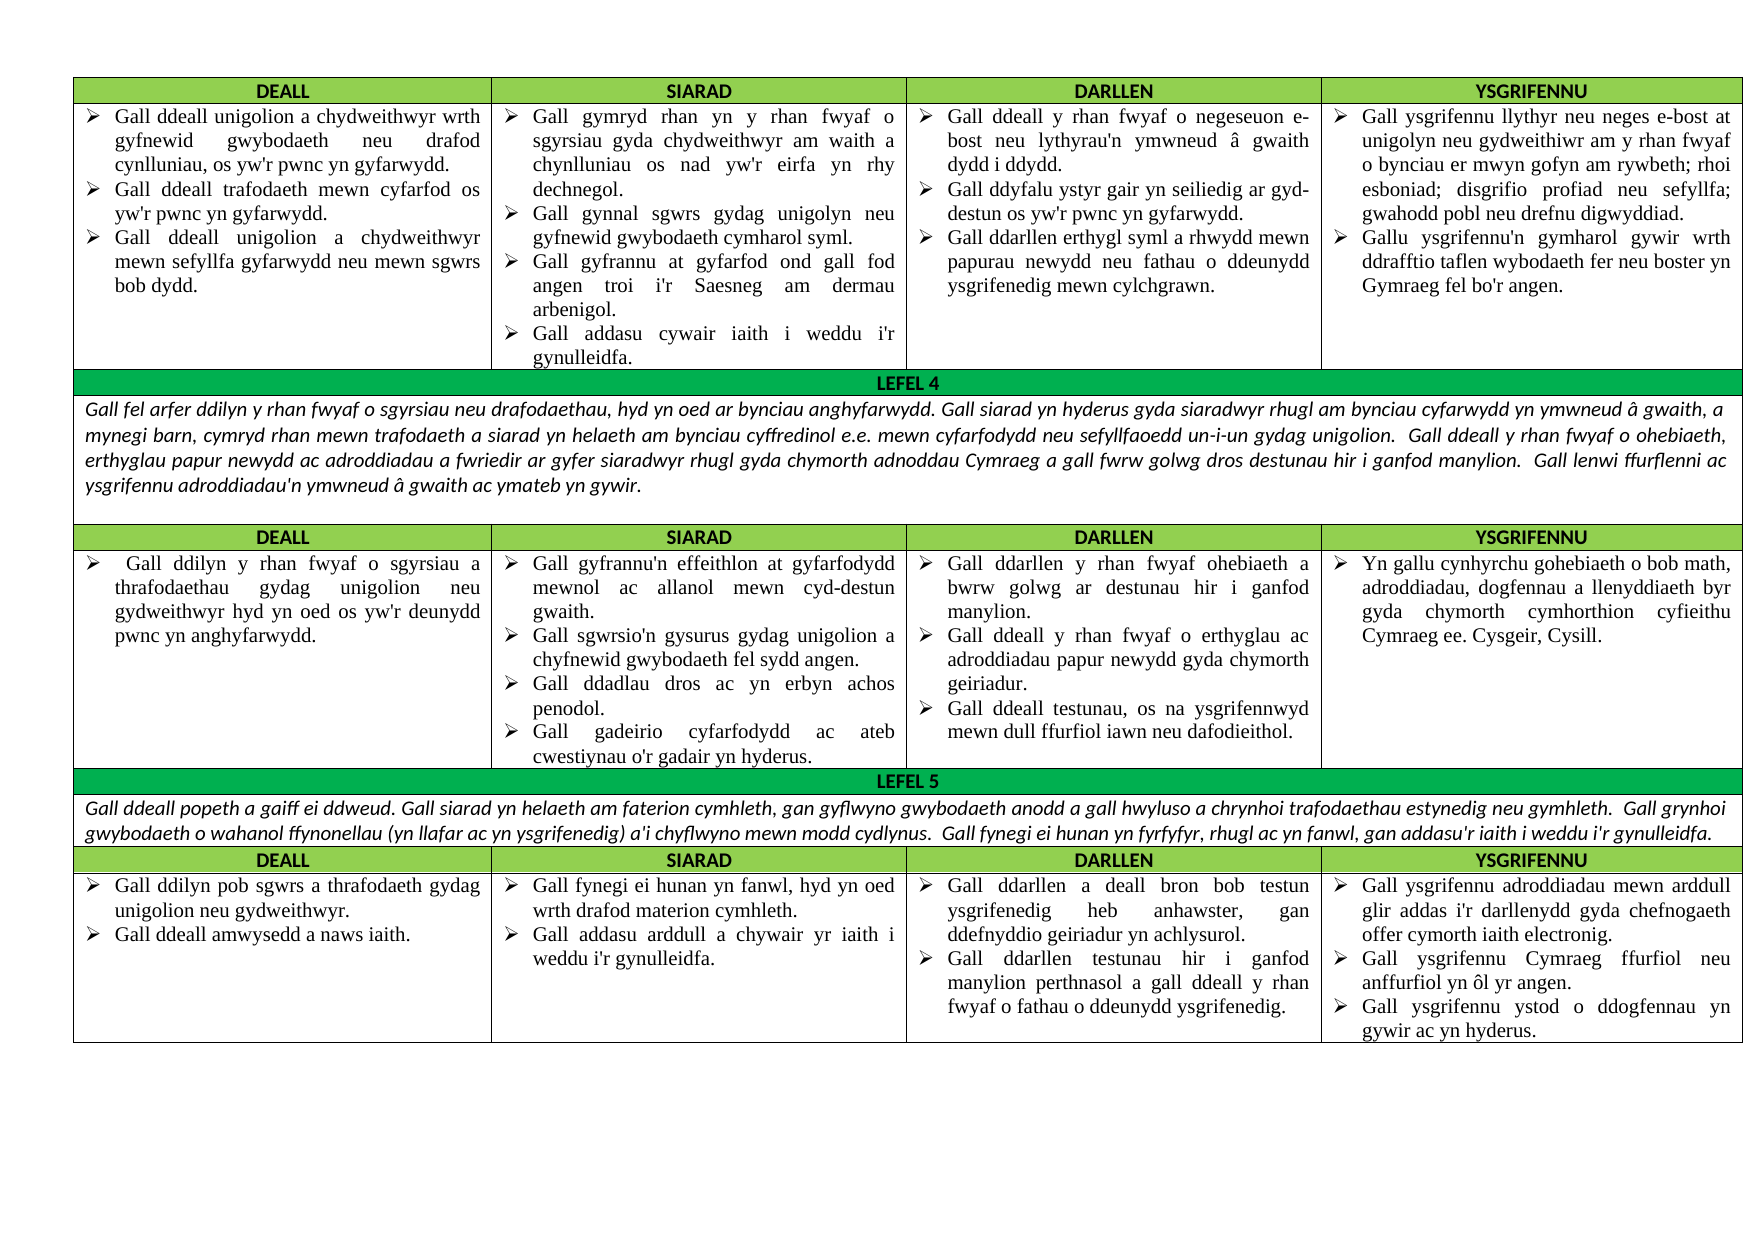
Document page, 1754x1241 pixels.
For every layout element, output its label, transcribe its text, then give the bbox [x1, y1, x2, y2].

table_cell Gall ddeall y rhan fwyaf o negeseuon e-bost neu lythyrau'n ymwneud â gwaith dydd i ddydd. Gall ddyfalu ystyr gair yn seiliedig ar gyd-destun os yw'r pwnc yn gyfarwydd. Gall ddarllen erthygl syml a rhwydd mewn papurau newydd neu fathau o ddeunydd ysgrifenedig mewn cylchgrawn. [907, 104, 1321, 369]
table_cell Gall fel arfer ddilyn y rhan fwyaf o sgyrsiau neu drafodaethau, hyd yn oed ar bynciau anghyfarwydd. Gall siarad yn hyderus gyda siaradwyr rhugl am bynciau cyfarwydd yn ymwneud â gwaith, a mynegi barn, cymryd rhan mewn trafodaeth a siarad yn helaeth am bynciau cyffredinol e.e. mewn cyfarfodydd neu sefyllfaoedd un-i-un gydag unigolion. Gall ddeall y rhan fwyaf o ohebiaeth, erthyglau papur newydd ac adroddiadau a fwriedir ar gyfer siaradwyr rhugl gyda chymorth adnoddau Cymraeg a gall fwrw golwg dros destunau hir i ganfod manylion. Gall lenwi ffurflenni ac ysgrifennu adroddiadau'n ymwneud â gwaith ac ymateb yn gywir. [74, 396, 1742, 523]
table_cell DARLLEN [907, 847, 1321, 872]
table_cell DARLLEN [907, 525, 1321, 550]
table_cell SIARAD [492, 847, 906, 872]
table_cell DEALL [74, 525, 491, 550]
table_cell YSGRIFENNU [1322, 847, 1742, 872]
table_cell Gall ddarllen a deall bron bob testun ysgrifenedig heb anhawster, gan ddefnyddio geiriadur yn achlysurol. Gall ddarllen testunau hir i ganfod manylion perthnasol a gall ddeall y rhan fwyaf o fathau o ddeunydd ysgrifenedig. [907, 874, 1321, 1042]
table_cell YSGRIFENNU [1322, 525, 1742, 550]
table_cell Gall ysgrifennu llythyr neu neges e-bost at unigolyn neu gydweithiwr am y rhan fwyaf o bynciau er mwyn gofyn am rywbeth; rhoi esboniad; disgrifio profiad neu sefyllfa; gwahodd pobl neu drefnu digwyddiad. Gallu ysgrifennu'n gymharol gywir wrth ddrafftio taflen wybodaeth fer neu boster yn Gymraeg fel bo'r angen. [1322, 104, 1742, 369]
table_cell Gall ysgrifennu adroddiadau mewn arddull glir addas i'r darllenydd gyda chefnogaeth offer cymorth iaith electronig. Gall ysgrifennu Cymraeg ffurfiol neu anffurfiol yn ôl yr angen. Gall ysgrifennu ystod o ddogfennau yn gywir ac yn hyderus. [1322, 874, 1742, 1042]
table_cell DARLLEN [907, 78, 1321, 103]
table_cell LEFEL 5 [74, 769, 1742, 794]
table_cell Gall gymryd rhan yn y rhan fwyaf o sgyrsiau gyda chydweithwyr am waith a chynlluniau os nad yw'r eirfa yn rhy dechnegol. Gall gynnal sgwrs gydag unigolyn neu gyfnewid gwybodaeth cymharol syml. Gall gyfrannu at gyfarfod ond gall fod angen troi i'r Saesneg am dermau arbenigol. Gall addasu cywair iaith i weddu i'r gynulleidfa. [492, 104, 906, 369]
table_cell SIARAD [492, 525, 906, 550]
table_cell Gall fynegi ei hunan yn fanwl, hyd yn oed wrth drafod materion cymhleth. Gall addasu arddull a chywair yr iaith i weddu i'r gynulleidfa. [492, 874, 906, 1042]
table_cell Gall ddilyn y rhan fwyaf o sgyrsiau a thrafodaethau gydag unigolion neu gydweithwyr hyd yn oed os yw'r deunydd pwnc yn anghyfarwydd. [74, 551, 491, 768]
table_cell Gall ddilyn pob sgwrs a thrafodaeth gydag unigolion neu gydweithwyr. Gall ddeall amwysedd a naws iaith. [74, 874, 491, 1042]
table_cell Yn gallu cynhyrchu gohebiaeth o bob math, adroddiadau, dogfennau a llenyddiaeth byr gyda chymorth cymhorthion cyfieithu Cymraeg ee. Cysgeir, Cysill. [1322, 551, 1742, 768]
table_cell Gall gyfrannu'n effeithlon at gyfarfodydd mewnol ac allanol mewn cyd-destun gwaith. Gall sgwrsio'n gysurus gydag unigolion a chyfnewid gwybodaeth fel sydd angen. Gall ddadlau dros ac yn erbyn achos penodol. Gall gadeirio cyfarfodydd ac ateb cwestiynau o'r gadair yn hyderus. [492, 551, 906, 768]
table_cell Gall ddeall popeth a gaiff ei ddweud. Gall siarad yn helaeth am faterion cymhleth, gan gyflwyno gwybodaeth anodd a gall hwyluso a chrynhoi trafodaethau estynedig neu gymhleth. Gall grynhoi gwybodaeth o wahanol ffynonellau (yn llafar ac yn ysgrifenedig) a'i chyflwyno mewn modd cydlynus. Gall fynegi ei hunan yn fyrfyfyr, rhugl ac yn fanwl, gan addasu'r iaith i weddu i'r gynulleidfa. [74, 795, 1742, 846]
table_cell LEFEL 4 [74, 370, 1742, 395]
table_cell Gall ddeall unigolion a chydweithwyr wrth gyfnewid gwybodaeth neu drafod cynlluniau, os yw'r pwnc yn gyfarwydd. Gall ddeall trafodaeth mewn cyfarfod os yw'r pwnc yn gyfarwydd. Gall ddeall unigolion a chydweithwyr mewn sefyllfa gyfarwydd neu mewn sgwrs bob dydd. [74, 104, 491, 369]
table_cell YSGRIFENNU [1322, 78, 1742, 103]
table_cell SIARAD [492, 78, 906, 103]
table_cell Gall ddarllen y rhan fwyaf ohebiaeth a bwrw golwg ar destunau hir i ganfod manylion. Gall ddeall y rhan fwyaf o erthyglau ac adroddiadau papur newydd gyda chymorth geiriadur. Gall ddeall testunau, os na ysgrifennwyd mewn dull ffurfiol iawn neu dafodieithol. [907, 551, 1321, 768]
table_cell DEALL [74, 78, 491, 103]
table_cell DEALL [74, 847, 491, 872]
